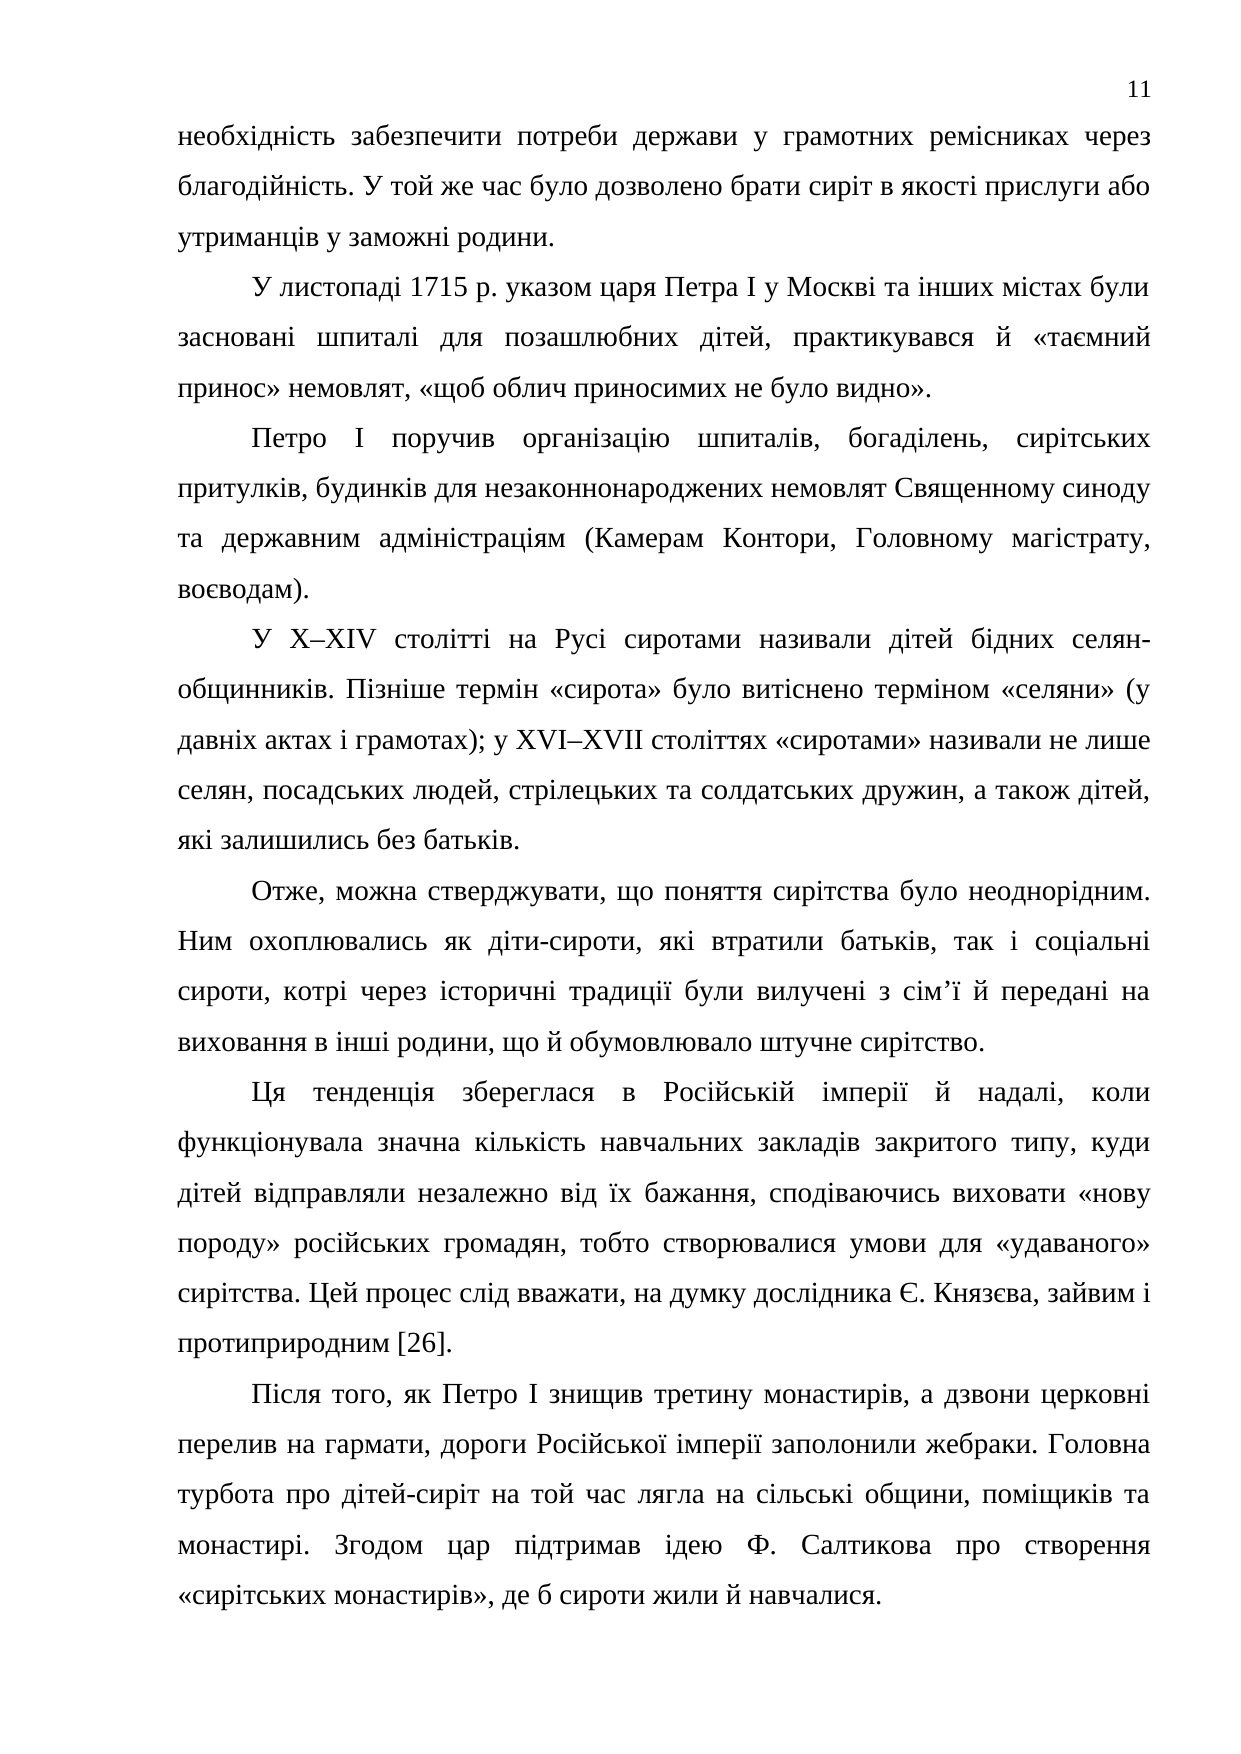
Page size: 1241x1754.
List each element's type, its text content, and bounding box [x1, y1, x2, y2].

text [177, 118, 1152, 252]
text У X–XIV столітті на Русі сиротами називали дітей бідних селян-общинників. Пізніше термін «сирота» було витіснено терміном «селяни» (у давніх актах і грамотах); у XVI–XVII століттях «сиротами» називали не лише селян, посадських людей, стрілецьких та солдатських дружин, а також дітей, які залишились без батьків. [177, 621, 1152, 856]
text Отже, можна стверджувати, що поняття сирітства було неоднорідним. Ним охоплювались як діти-сироти, які втратили батьків, так і соціальні сироти, котрі через історичні традиції були вилучені з сім’ї й передані на виховання в інші родини, що й обумовлювало штучне сирітство. [177, 873, 1152, 1057]
text У листопаді 1715 р. указом царя Петра І у Москві та інших містах були засновані шпиталі для позашлюбних дітей, практикувався й «таємний принос» немовлят, «щоб облич приносимих не було видно». [177, 269, 1152, 403]
text Після того, як Петро І знищив третину монастирів, а дзвони церковні перелив на гармати, дороги Російської імперії заполонили жебраки. Головна турбота про дітей-сиріт на той час лягла на сільські общини, поміщиків та монастирі. Згодом цар підтримав ідею Ф. Салтикова про створення «сирітських монастирів», де б сироти жили й навчалися. [177, 1376, 1152, 1611]
text Петро І поручив організацію шпиталів, богаділень, сирітських притулків, будинків для незаконнонароджених немовлят Священному синоду та державним адміністраціям (Камерам Контори, Головному магістрату, воєводам). [177, 420, 1152, 604]
text Ця тенденція збереглася в Російській імперії й надалі, коли функціонувала значна кількість навчальних закладів закритого типу, куди дітей відправляли незалежно від їх бажання, сподіваючись виховати «нову породу» російських громадян, тобто створювалися умови для «удаваного» сирітства. Цей процес слід вважати, на думку дослідника Є. Князєва, зайвим і протиприродним [26]. [177, 1074, 1152, 1359]
